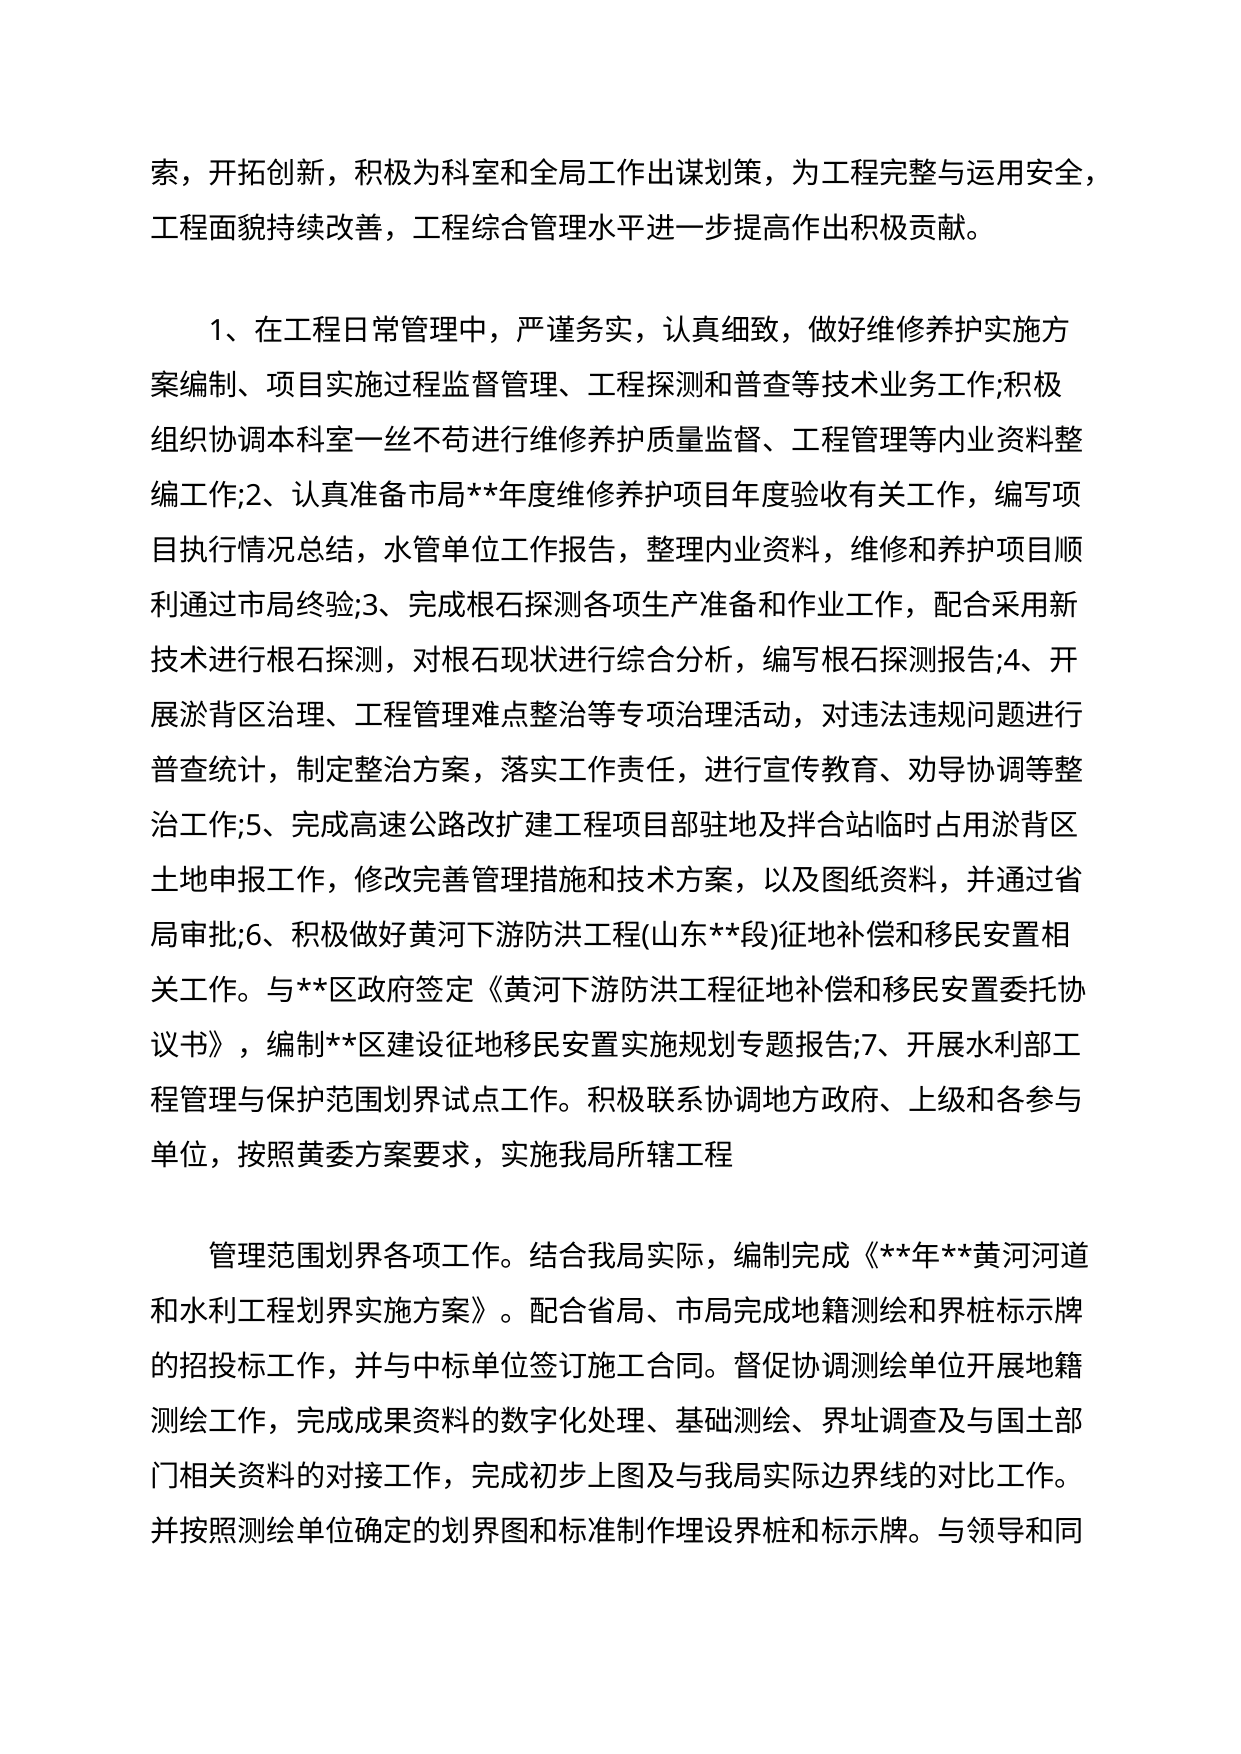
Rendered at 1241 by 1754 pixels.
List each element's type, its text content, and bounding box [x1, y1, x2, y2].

text 1、在工程日常管理中，严谨务实，认真细致，做好维修养护实施方案编制、项目实施过程监督管理、工程探测和普查等技术业务工作;积极组织协调本科室一丝不苟进行维修养护质量监督、工程管理等内业资料整编工作;2、认真准备市局**年度维修养护项目年度验收有关工作，编写项目执行情况总结，水管单位工作报告，整理内业资料，维修和养护项目顺利通过市局终验;3、完成根石探测各项生产准备和作业工作，配合采用新技术进行根石探测，对根石现状进行综合分析，编写根石探测报告;4、开展淤背区治理、工程管理难点整治等专项治理活动，对违法违规问题进行普查统计，制定整治方案，落实工作责任，进行宣传教育、劝导协调等整治工作;5、完成高速公路改扩建工程项目部驻地及拌合站临时占用淤背区土地申报工作，修改完善管理措施和技术方案，以及图纸资料，并通过省局审批;6、积极做好黄河下游防洪工程(山东**段)征地补偿和移民安置相关工作。与**区政府签定《黄河下游防洪工程征地补偿和移民安置委托协议书》，编制**区建设征地移民安置实施规划专题报告;7、开展水利部工程管理与保护范围划界试点工作。积极联系协调地方政府、上级和各参与单位，按照黄委方案要求，实施我局所辖工程 [150, 307, 1090, 1173]
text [150, 150, 1090, 247]
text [150, 1233, 1090, 1550]
